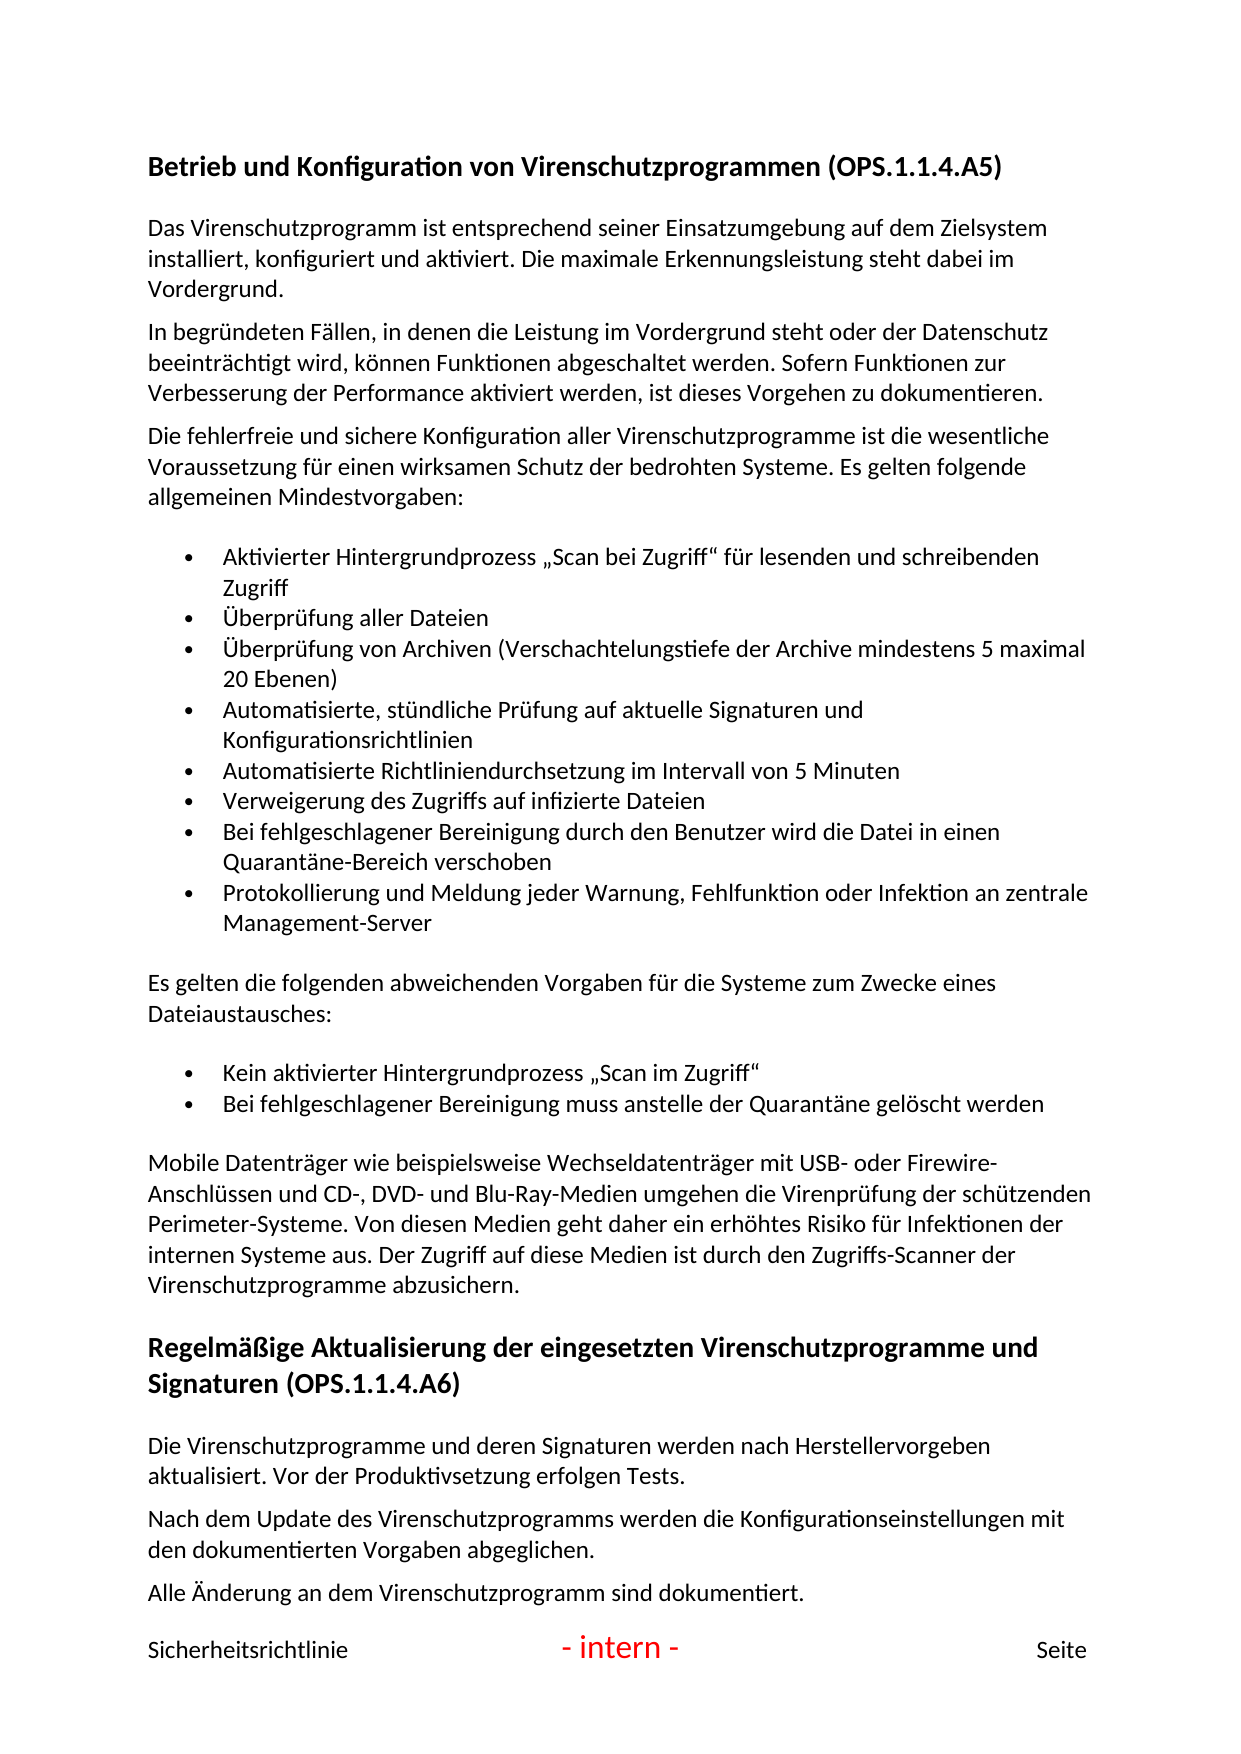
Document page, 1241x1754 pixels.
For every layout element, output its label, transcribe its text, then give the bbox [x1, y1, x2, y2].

list Protokollierung und Meldung jeder Warnung, Fehlfunktion oder Infektion an zentrale Management-Server [185, 877, 1093, 938]
text Alle Änderung an dem Virenschutzprogramm sind dokumentiert. [148, 1577, 1093, 1607]
text Die Virenschutzprogramme und deren Signaturen werden nach Herstellervorgeben aktualisiert. Vor der Produktivsetzung erfolgen Tests. [148, 1430, 1093, 1491]
text In begründeten Fällen, in denen die Leistung im Vordergrund steht oder der Datenschutz beeinträchtigt wird, können Funktionen abgeschaltet werden. Sofern Funktionen zur Verbesserung der Performance aktiviert werden, ist dieses Vorgehen zu dokumentieren. [148, 316, 1093, 408]
list Automatisierte, stündliche Prüfung auf aktuelle Signaturen und Konfigurationsrichtlinien [185, 694, 1093, 755]
list Überprüfung aller Dateien [185, 602, 1093, 633]
list Aktivierter Hintergrundprozess „Scan bei Zugriff“ für lesenden und schreibenden Zugriff [185, 541, 1093, 602]
list Verweigerung des Zugriffs auf infizierte Dateien [185, 785, 1093, 816]
list Automatisierte Richtliniendurchsetzung im Intervall von 5 Minuten [185, 755, 1093, 785]
text Nach dem Update des Virenschutzprogramms werden die Konfigurationseinstellungen mit den dokumentierten Vorgaben abgeglichen. [148, 1503, 1093, 1564]
text Es gelten die folgenden abweichenden Vorgaben für die Systeme zum Zwecke eines Dateiaustausches: [148, 967, 1093, 1028]
list Bei fehlgeschlagener Bereinigung durch den Benutzer wird die Datei in einen Quarantäne-Bereich verschoben [185, 816, 1093, 877]
text Das Virenschutzprogramm ist entsprechend seiner Einsatzumgebung auf dem Zielsystem installiert, konfiguriert und aktiviert. Die maximale Erkennungsleistung steht dabei im Vordergrund. [148, 212, 1093, 304]
text Mobile Datenträger wie beispielsweise Wechseldatenträger mit USB- oder Firewire-Anschlüssen und CD-, DVD- und Blu-Ray-Medien umgehen die Virenprüfung der schützenden Perimeter-Systeme. Von diesen Medien geht daher ein erhöhtes Risiko für Infektionen der internen Systeme aus. Der Zugriff auf diese Medien ist durch den Zugriffs-Scanner der Virenschutzprogramme abzusichern. [148, 1148, 1093, 1300]
list Bei fehlgeschlagener Bereinigung muss anstelle der Quarantäne gelöscht werden [185, 1088, 1093, 1118]
text Die fehlerfreie und sichere Konfiguration aller Virenschutzprogramme ist die wesentliche Voraussetzung für einen wirksamen Schutz der bedrohten Systeme. Es gelten folgende allgemeinen Mindestvorgaben: [148, 421, 1093, 512]
subtitle Regelmäßige Aktualisierung der eingesetzten Virenschutzprogramme und Signaturen (OPS.1.1.4.A6) [148, 1329, 1093, 1401]
list Kein aktivierter Hintergrundprozess „Scan im Zugriff“ [185, 1057, 1093, 1088]
subtitle Betrieb und Konfiguration von Virenschutzprogrammen (OPS.1.1.4.A5) [148, 148, 1093, 183]
list Überprüfung von Archiven (Verschachtelungstiefe der Archive mindestens 5 maximal 20 Ebenen) [185, 633, 1093, 694]
